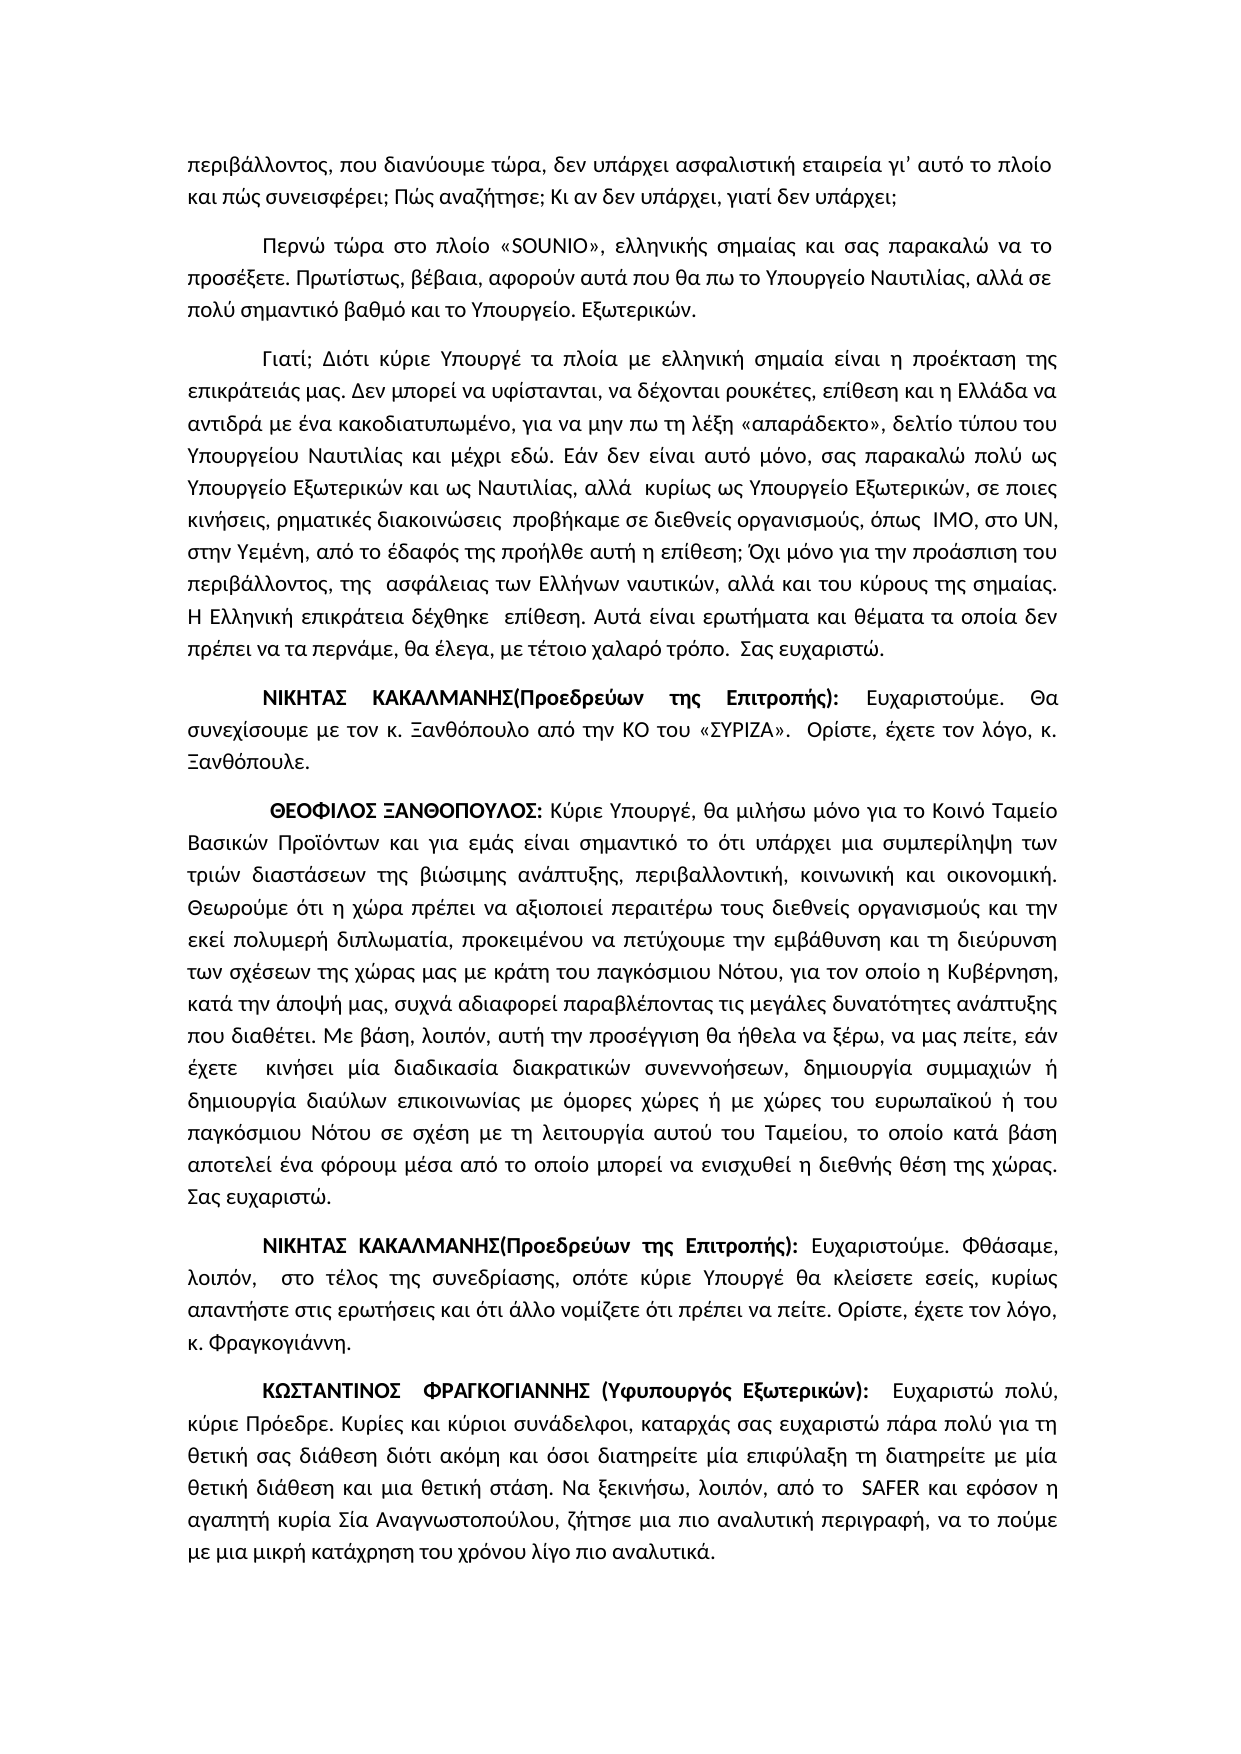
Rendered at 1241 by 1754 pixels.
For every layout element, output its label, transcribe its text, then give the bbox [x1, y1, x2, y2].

text ΝΙΚΗΤΑΣ ΚΑΚΑΛΜΑΝΗΣ(Προεδρεύων της Επιτροπής): Ευχαριστούμε. Φθάσαμε, λοιπόν, στο τέλος της συνεδρίασης, οπότε κύριε Υπουργέ θα κλείσετε εσείς, κυρίως απαντήστε στις ερωτήσεις και ότι άλλο νομίζετε ότι πρέπει να πείτε. Ορίστε, έχετε τον λόγο, κ. Φραγκογιάννη. [187, 1231, 1059, 1356]
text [187, 150, 1053, 210]
text ΝΙΚΗΤΑΣ ΚΑΚΑΛΜΑΝΗΣ(Προεδρεύων της Επιτροπής): Ευχαριστούμε. Θα συνεχίσουμε με τον κ. Ξανθόπουλο από την ΚΟ του «ΣΥΡΙΖΑ». Ορίστε, έχετε τον λόγο, κ. Ξανθόπουλε. [187, 683, 1059, 775]
text ΚΩΣΤΑΝΤΙΝΟΣ ΦΡΑΓΚΟΓΙΑΝΝΗΣ (Υφυπουργός Εξωτερικών): Ευχαριστώ πολύ, κύριε Πρόεδρε. Κυρίες και κύριοι συνάδελφοι, καταρχάς σας ευχαριστώ πάρα πολύ για τη θετική σας διάθεση διότι ακόμη και όσοι διατηρείτε μία επιφύλαξη τη διατηρείτε με μία θετική διάθεση και μια θετική στάση. Να ξεκινήσω, λοιπόν, από το SAFER και εφόσον η αγαπητή κυρία Σία Αναγνωστοπούλου, ζήτησε μια πιο αναλυτική περιγραφή, να το πούμε με μια μικρή κατάχρηση του χρόνου λίγο πιο αναλυτικά. [187, 1377, 1059, 1566]
text ΘΕΟΦΙΛΟΣ ΞΑΝΘΟΠΟΥΛΟΣ: Κύριε Υπουργέ, θα μιλήσω μόνο για το Κοινό Ταμείο Βασικών Προϊόντων και για εμάς είναι σημαντικό το ότι υπάρχει μια συμπερίληψη των τριών διαστάσεων της βιώσιμης ανάπτυξης, περιβαλλοντική, κοινωνική και οικονομική. Θεωρούμε ότι η χώρα πρέπει να αξιοποιεί περαιτέρω τους διεθνείς οργανισμούς και την εκεί πολυμερή διπλωματία, προκειμένου να πετύχουμε την εμβάθυνση και τη διεύρυνση των σχέσεων της χώρας μας με κράτη του παγκόσμιου Νότου, για τον οποίο η Kυβέρνηση, κατά την άποψή μας, συχνά αδιαφορεί παραβλέποντας τις μεγάλες δυνατότητες ανάπτυξης που διαθέτει. Με βάση, λοιπόν, αυτή την προσέγγιση θα ήθελα να ξέρω, να μας πείτε, εάν έχετε κινήσει μία διαδικασία διακρατικών συνεννοήσεων, δημιουργία συμμαχιών ή δημιουργία διαύλων επικοινωνίας με όμορες χώρες ή με χώρες του ευρωπαϊκού ή του παγκόσμιου Νότου σε σχέση με τη λειτουργία αυτού του Ταμείου, το οποίο κατά βάση αποτελεί ένα φόρουμ μέσα από το οποίο μπορεί να ενισχυθεί η διεθνής θέση της χώρας. Σας ευχαριστώ. [187, 796, 1059, 1210]
text Γιατί; Διότι κύριε Υπουργέ τα πλοία με ελληνική σημαία είναι η προέκταση της επικράτειάς μας. Δεν μπορεί να υφίστανται, να δέχονται ρουκέτες, επίθεση και η Ελλάδα να αντιδρά με ένα κακοδιατυπωμένο, για να μην πω τη λέξη «απαράδεκτο», δελτίο τύπου του Υπουργείου Ναυτιλίας και μέχρι εδώ. Εάν δεν είναι αυτό μόνο, σας παρακαλώ πολύ ως Υπουργείο Εξωτερικών και ως Ναυτιλίας, αλλά κυρίως ως Υπουργείο Εξωτερικών, σε ποιες κινήσεις, ρηματικές διακοινώσεις προβήκαμε σε διεθνείς οργανισμούς, όπως IMO, στο UN, στην Υεμένη, από το έδαφός της προήλθε αυτή η επίθεση; Όχι μόνο για την προάσπιση του περιβάλλοντος, της ασφάλειας των Ελλήνων ναυτικών, αλλά και του κύρους της σημαίας. H Ελληνική επικράτεια δέχθηκε επίθεση. Αυτά είναι ερωτήματα και θέματα τα οποία δεν πρέπει να τα περνάμε, θα έλεγα, με τέτοιο χαλαρό τρόπο. Σας ευχαριστώ. [187, 344, 1059, 662]
text Περνώ τώρα στο πλοίο «SOUNIO», ελληνικής σημαίας και σας παρακαλώ να το προσέξετε. Πρωτίστως, βέβαια, αφορούν αυτά που θα πω το Υπουργείο Ναυτιλίας, αλλά σε πολύ σημαντικό βαθμό και το Υπουργείο. Εξωτερικών. [187, 231, 1053, 323]
